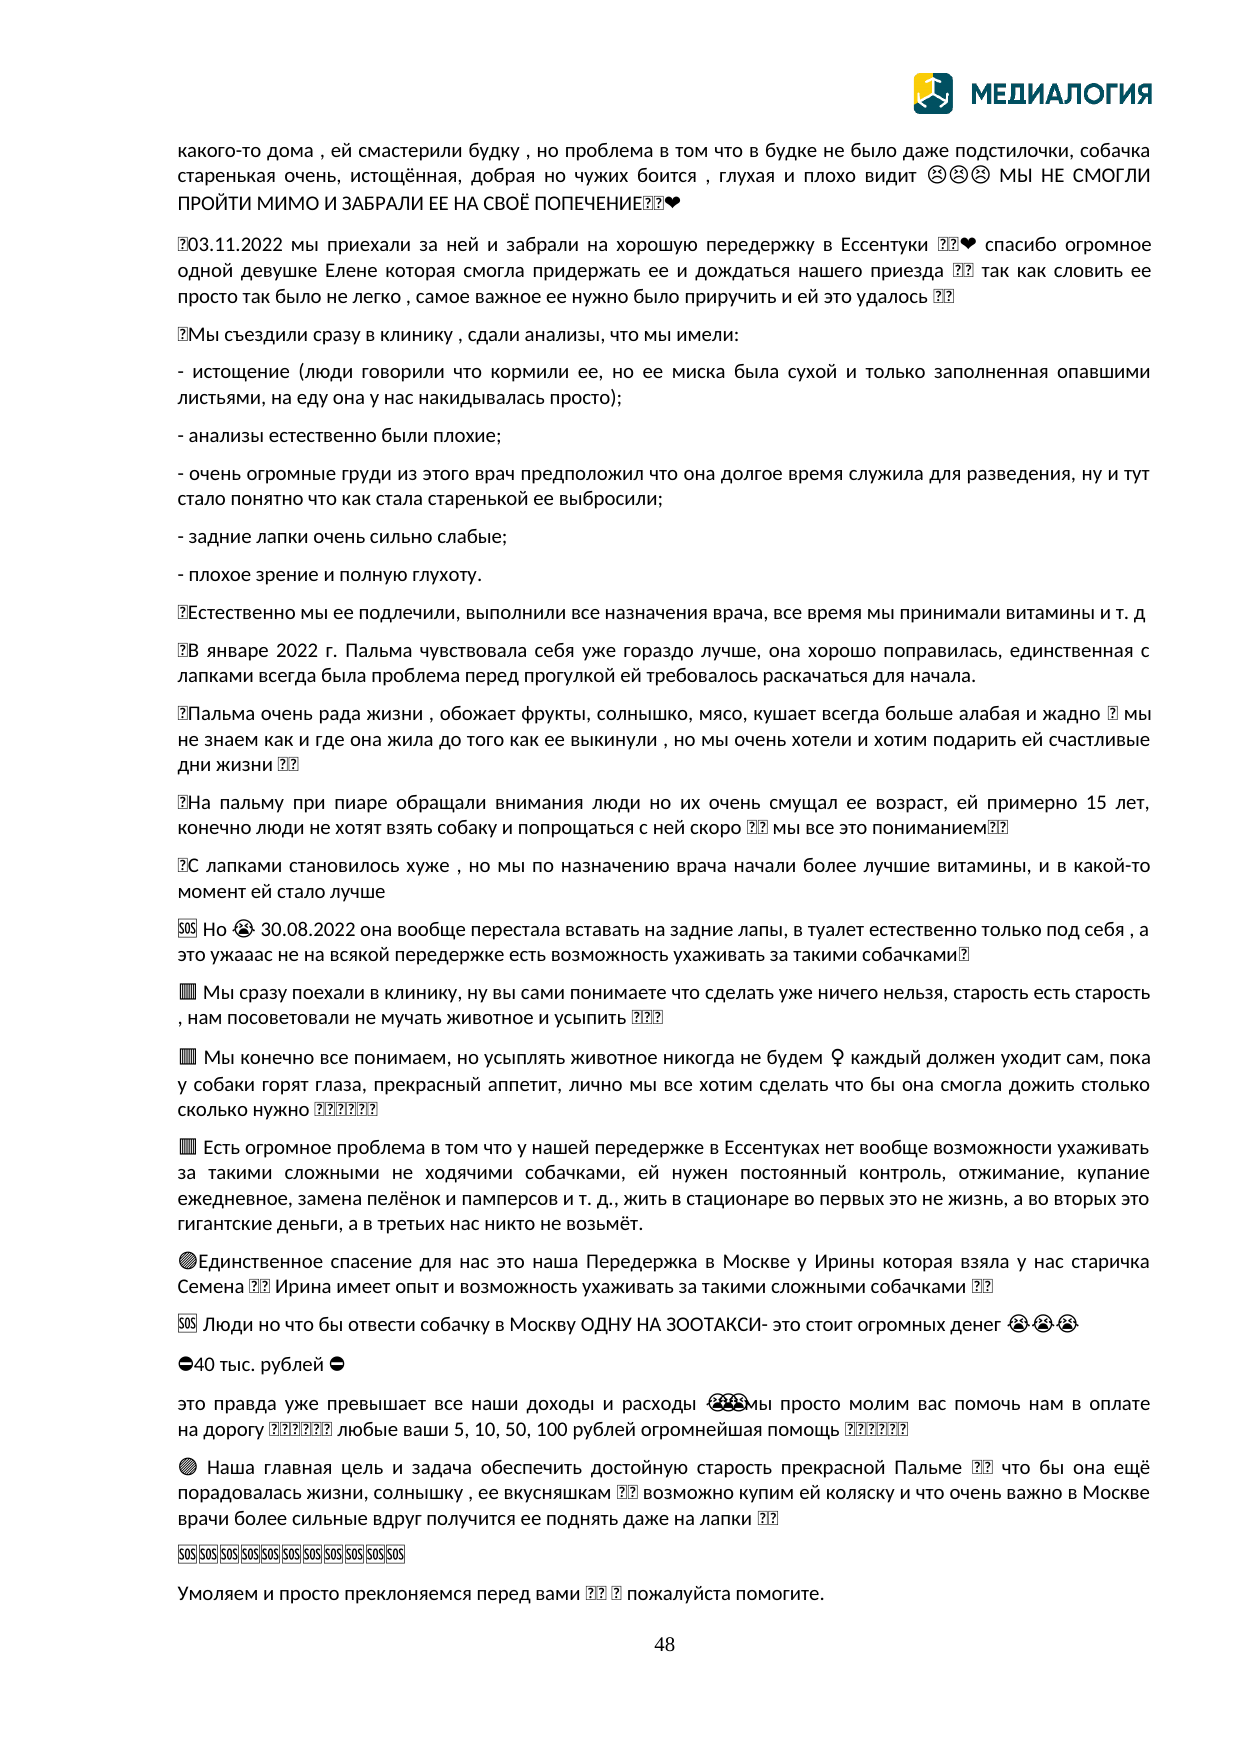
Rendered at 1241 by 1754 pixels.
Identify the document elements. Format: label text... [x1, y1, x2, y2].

text - задние лапки очень сильно слабые; [177, 523, 1152, 549]
text 🟥 Есть огромное проблема в том что у нашей передержке в Ессентуках нет вообще возможности ухаживать за такими сложными не ходячими собачками, ей нужен постоянный контроль, отжимание, купание ежедневное, замена пелёнок и памперсов и т. д., жить в стационаре во первых это не жизнь, а во вторых это гигантские деньги, а в третьих нас никто не возьмёт. [177, 1134, 1152, 1236]
text 🔺С лапками становилось хуже , но мы по назначению врача начали более лучшие витамины, и в какой-то момент ей стало лучше [177, 852, 1152, 903]
text 🔺На пальму при пиаре обращали внимания люди но их очень смущал ее возраст, ей примерно 15 лет, конечно люди не хотят взять собаку и попрощаться с ней скоро 🙏🏻 мы все это пониманием🙏🏻 [177, 789, 1152, 840]
text 🔺Естественно мы ее подлечили, выполнили все назначения врача, все время мы принимали витамины и т. д [177, 599, 1152, 624]
text 🟣Единственное спасение для нас это наша Передержка в Москве у Ирины которая взяла у нас старичка Семена 🙏🏻 Ирина имеет опыт и возможность ухаживать за такими сложными собачками 🙏🏻 [177, 1248, 1152, 1299]
text 🆘🆘🆘🆘🆘🆘🆘🆘🆘🆘🆘 [177, 1543, 1152, 1568]
text - истощение (люди говорили что кормили ее, но ее миска была сухой и только заполненная опавшими листьями, на еду она у нас накидывалась просто); [177, 359, 1152, 409]
text - очень огромные груди из этого врач предположил что она долгое время служила для разведения, ну и тут стало понятно что как стала старенькой ее выбросили; [177, 460, 1152, 511]
text 🔺Пальма очень рада жизни , обожает фрукты, солнышко, мясо, кушает всегда больше алабая и жадно 👀 мы не знаем как и где она жила до того как ее выкинули , но мы очень хотели и хотим подарить ей счастливые дни жизни 🙏🏻 [177, 700, 1152, 777]
text ⛔40 тыс. рублей ⛔ [177, 1349, 1152, 1378]
text 🟣 Наша главная цель и задача обеспечить достойную старость прекрасной Пальме 🙏🏻 что бы она ещё порадовалась жизни, солнышку , ее вкусняшкам 🙏🏻 возможно купим ей коляску и что очень важно в Москве врачи более сильные вдруг получится ее поднять даже на лапки 🙏🏻 [177, 1454, 1152, 1530]
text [177, 137, 1152, 216]
text - плохое зрение и полную глухоту. [177, 561, 1152, 587]
text 🟥 Мы конечно все понимаем, но усыплять животное никогда не будем 🙅🏻‍♀️ каждый должен уходит сам, пока у собаки горят глаза, прекрасный аппетит, лично мы все хотим сделать что бы она смогла дожить столько сколько нужно 🙏🏻🙏🏻🙏🏻 [177, 1042, 1152, 1122]
text 🔺03.11.2022 мы приехали за ней и забрали на хорошую передержку в Ессентуки 🙏🏻❤️ спасибо огромное одной девушке Елене которая смогла придержать ее и дождаться нашего приезда 🙏🏻 так как словить ее просто так было не легко , самое важное ее нужно было приручить и ей это удалось 🙏🏻 [177, 229, 1152, 308]
text 🔺В январе 2022 г. Пальма чувствовала себя уже гораздо лучше, она хорошо поправилась, единственная с лапками всегда была проблема перед прогулкой ей требовалось раскачаться для начала. [177, 637, 1152, 688]
text Умоляем и просто преклоняемся перед вами 🙏🏻 🥺 пожалуйста помогите. [177, 1581, 1152, 1606]
text 🟥 Мы сразу поехали в клинику, ну вы сами понимаете что сделать уже ничего нельзя, старость есть старость , нам посоветовали не мучать животное и усыпить 🥺🥺🥺 [177, 979, 1152, 1030]
text - анализы естественно были плохие; [177, 422, 1152, 447]
text 🆘 Люди но что бы отвести собачку в Москву ОДНУ НА ЗООТАКСИ- это стоит огромных денег 😭😭😭 [177, 1312, 1152, 1337]
text 🆘 Но 😭 30.08.2022 она вообще перестала вставать на задние лапы, в туалет естественно только под себя , а это ужааас не на всякой передержке есть возможность ухаживать за такими собачками🥺 [177, 916, 1152, 967]
text это правда уже превышает все наши доходы и расходы 😭😭😭 мы просто молим вас помочь нам в оплате на дорогу 🙏🏻🙏🏻🙏🏻 любые ваши 5, 10, 50, 100 рублей огромнейшая помощь 🙏🏻🙏🏻🙏🏻 [177, 1391, 1152, 1441]
picture [913, 73, 1152, 114]
text 🔺Мы съездили сразу в клинику , сдали анализы, что мы имели: [177, 321, 1152, 346]
